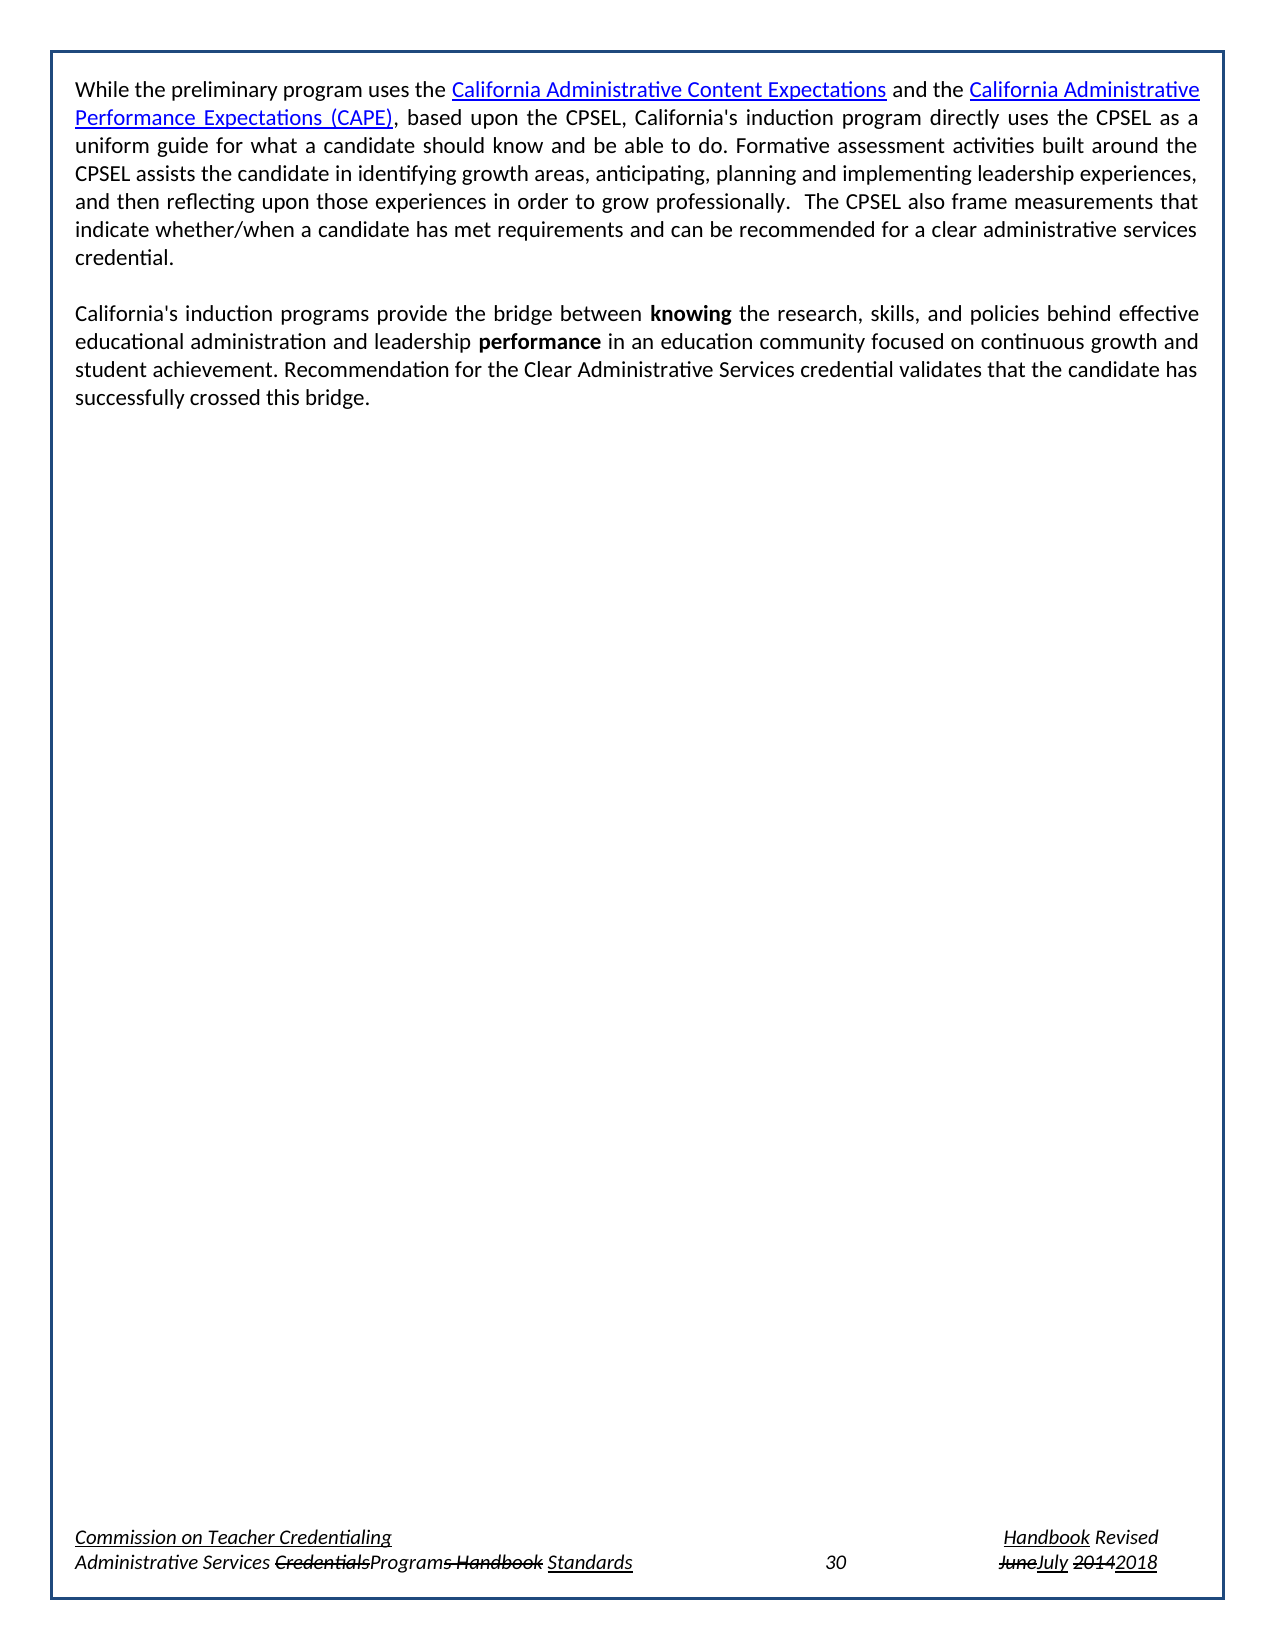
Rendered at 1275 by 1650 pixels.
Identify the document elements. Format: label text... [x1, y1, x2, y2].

text California's induction programs provide the bridge between knowing the research, skills, and policies behind effective educational administration and leadership performance in an education community focused on continuous growth and student achievement. Recommendation for the Clear Administrative Services credential validates that the candidate has successfully crossed this bridge. [75, 299, 1200, 411]
text While the preliminary program uses the California Administrative Content Expectations and the California Administrative Performance Expectations (CAPE), based upon the CPSEL, California's induction program directly uses the CPSEL as a uniform guide for what a candidate should know and be able to do. Formative assessment activities built around the CPSEL assists the candidate in identifying growth areas, anticipating, planning and implementing leadership experiences, and then reflecting upon those experiences in order to grow professionally. The CPSEL also frame measurements that indicate whether/when a candidate has met requirements and can be recommended for a clear administrative services credential. [75, 75, 1200, 271]
